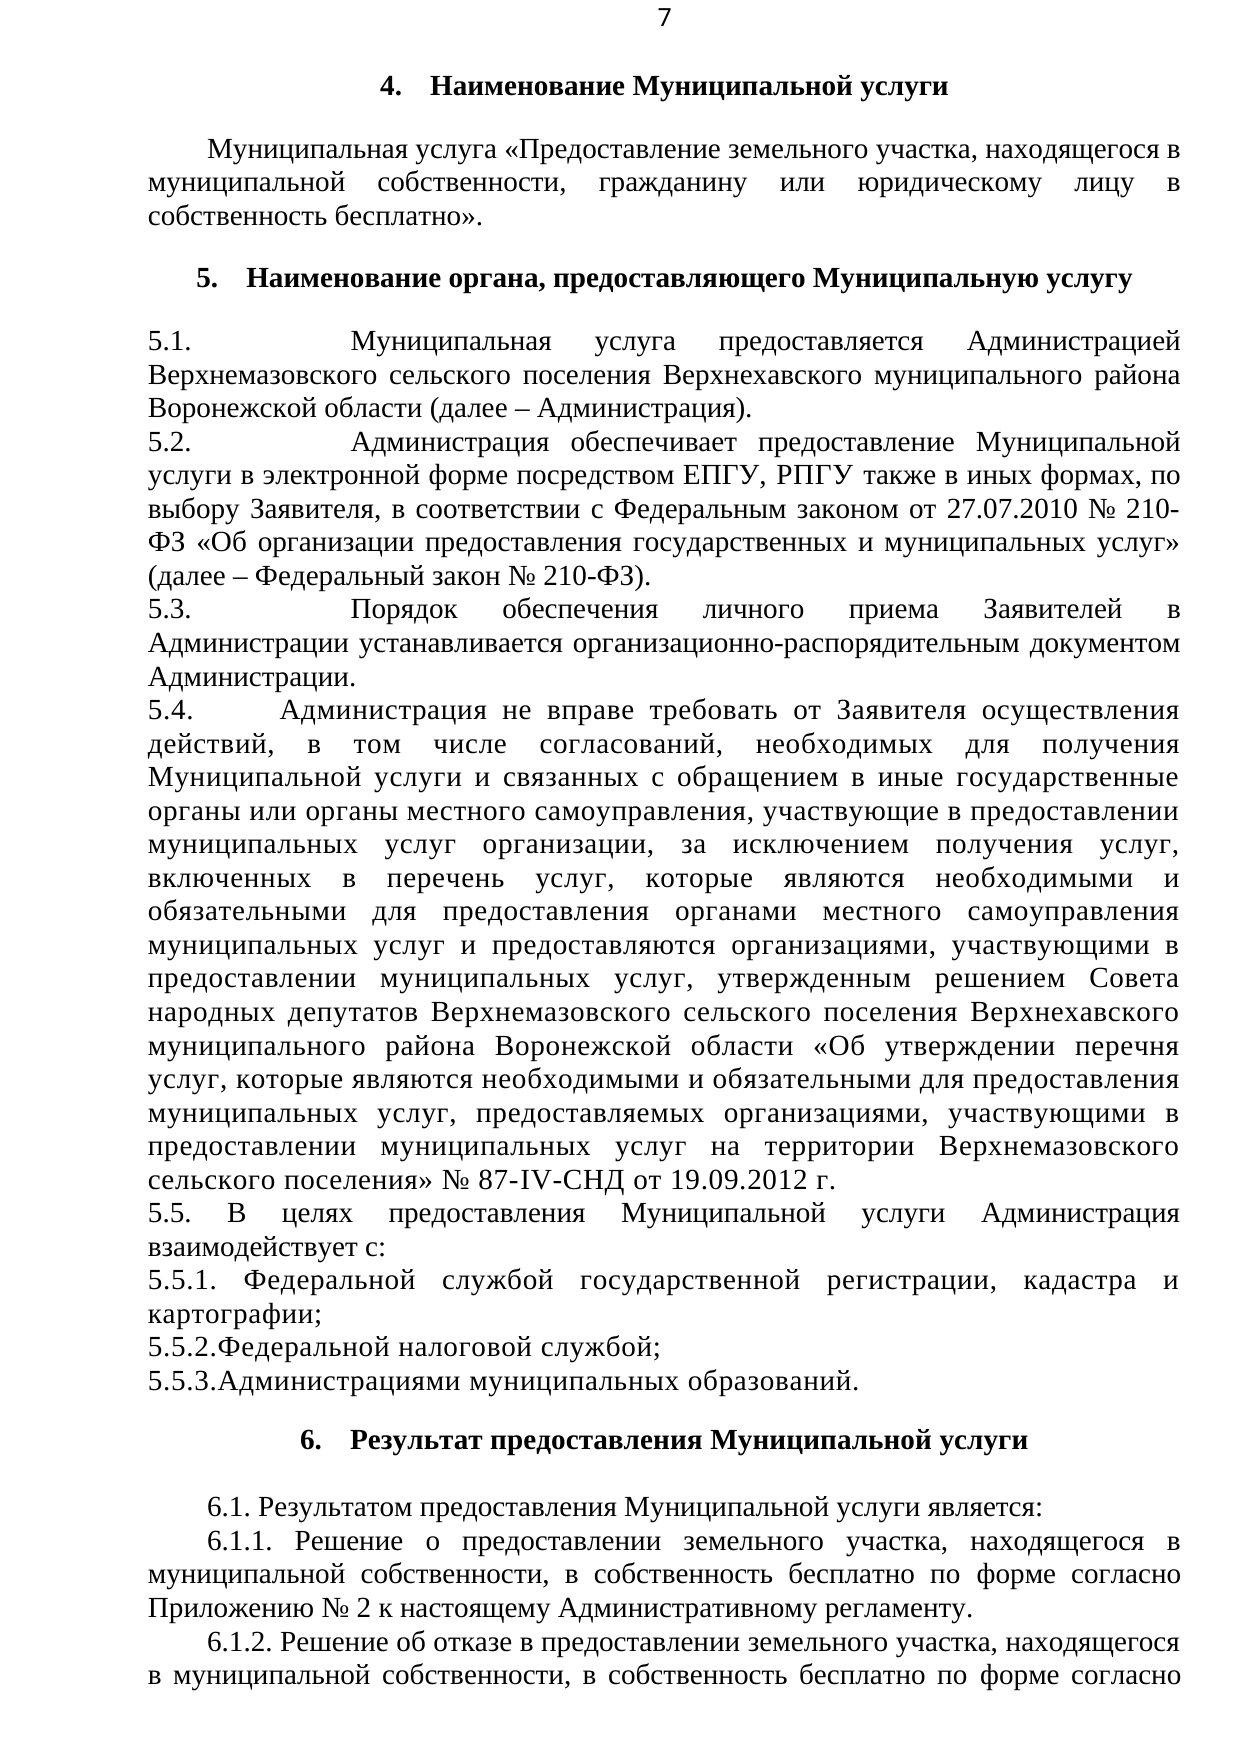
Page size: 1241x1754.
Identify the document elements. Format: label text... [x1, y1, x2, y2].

text 5.5.2.Федеральной налоговой службой; [148, 1329, 1181, 1363]
list Муниципальная услуга предоставляется Администрацией Верхнемазовского сельского поселения Верхнехавского муниципального района Воронежской области (далее – Администрация). [148, 323, 1181, 424]
text 6.1. Результатом предоставления Муниципальной услуги является: [148, 1489, 1181, 1523]
list 5.5.3.Администрациями муниципальных образований. [148, 1363, 1181, 1397]
list Результат предоставления Муниципальной услуги [148, 1422, 1181, 1456]
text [148, 1624, 1181, 1691]
list Администрация не вправе требовать от Заявителя осуществления действий, в том числе согласований, необходимых для получения Муниципальной услуги и связанных с обращением в иные государственные органы или органы местного самоуправления, участвующие в предоставлении муниципальных услуг организации, за исключением получения услуг, включенных в перечень услуг, которые являются необходимыми и обязательными для предоставления органами местного самоуправления муниципальных услуг и предоставляются организациями, участвующими в предоставлении муниципальных услуг, утвержденным решением Совета народных депутатов Верхнемазовского сельского поселения Верхнехавского муниципального района Воронежской области «Об утверждении перечня услуг, которые являются необходимыми и обязательными для предоставления муниципальных услуг, предоставляемых организациями, участвующими в предоставлении муниципальных услуг на территории Верхнемазовского сельского поселения» № 87-IV-СНД от 19.09.2012 г. [148, 692, 1181, 1195]
text Муниципальная услуга «Предоставление земельного участка, находящегося в муниципальной собственности, гражданину или юридическому лицу в собственность бесплатно». [148, 131, 1181, 231]
list Порядок обеспечения личного приема Заявителей в Администрации устанавливается организационно-распорядительным документом Администрации. [148, 592, 1181, 692]
list Наименование Муниципальной услуги [148, 68, 1181, 102]
text 6.1.1. Решение о предоставлении земельного участка, находящегося в муниципальной собственности, в собственность бесплатно по форме согласно Приложению № 2 к настоящему Административному регламенту. [148, 1523, 1181, 1624]
text 5.5.1. Федеральной службой государственной регистрации, кадастра и картографии; [148, 1262, 1181, 1329]
list Администрация обеспечивает предоставление Муниципальной услуги в электронной форме посредством ЕПГУ, РПГУ также в иных формах, по выбору Заявителя, в соответствии с Федеральным законом от 27.07.2010 № 210-ФЗ «Об организации предоставления государственных и муниципальных услуг» (далее – Федеральный закон № 210-ФЗ). [148, 424, 1181, 592]
text 5.5. В целях предоставления Муниципальной услуги Администрация взаимодействует с: [148, 1195, 1181, 1262]
list Наименование органа, предоставляющего Муниципальную услугу [148, 261, 1181, 294]
